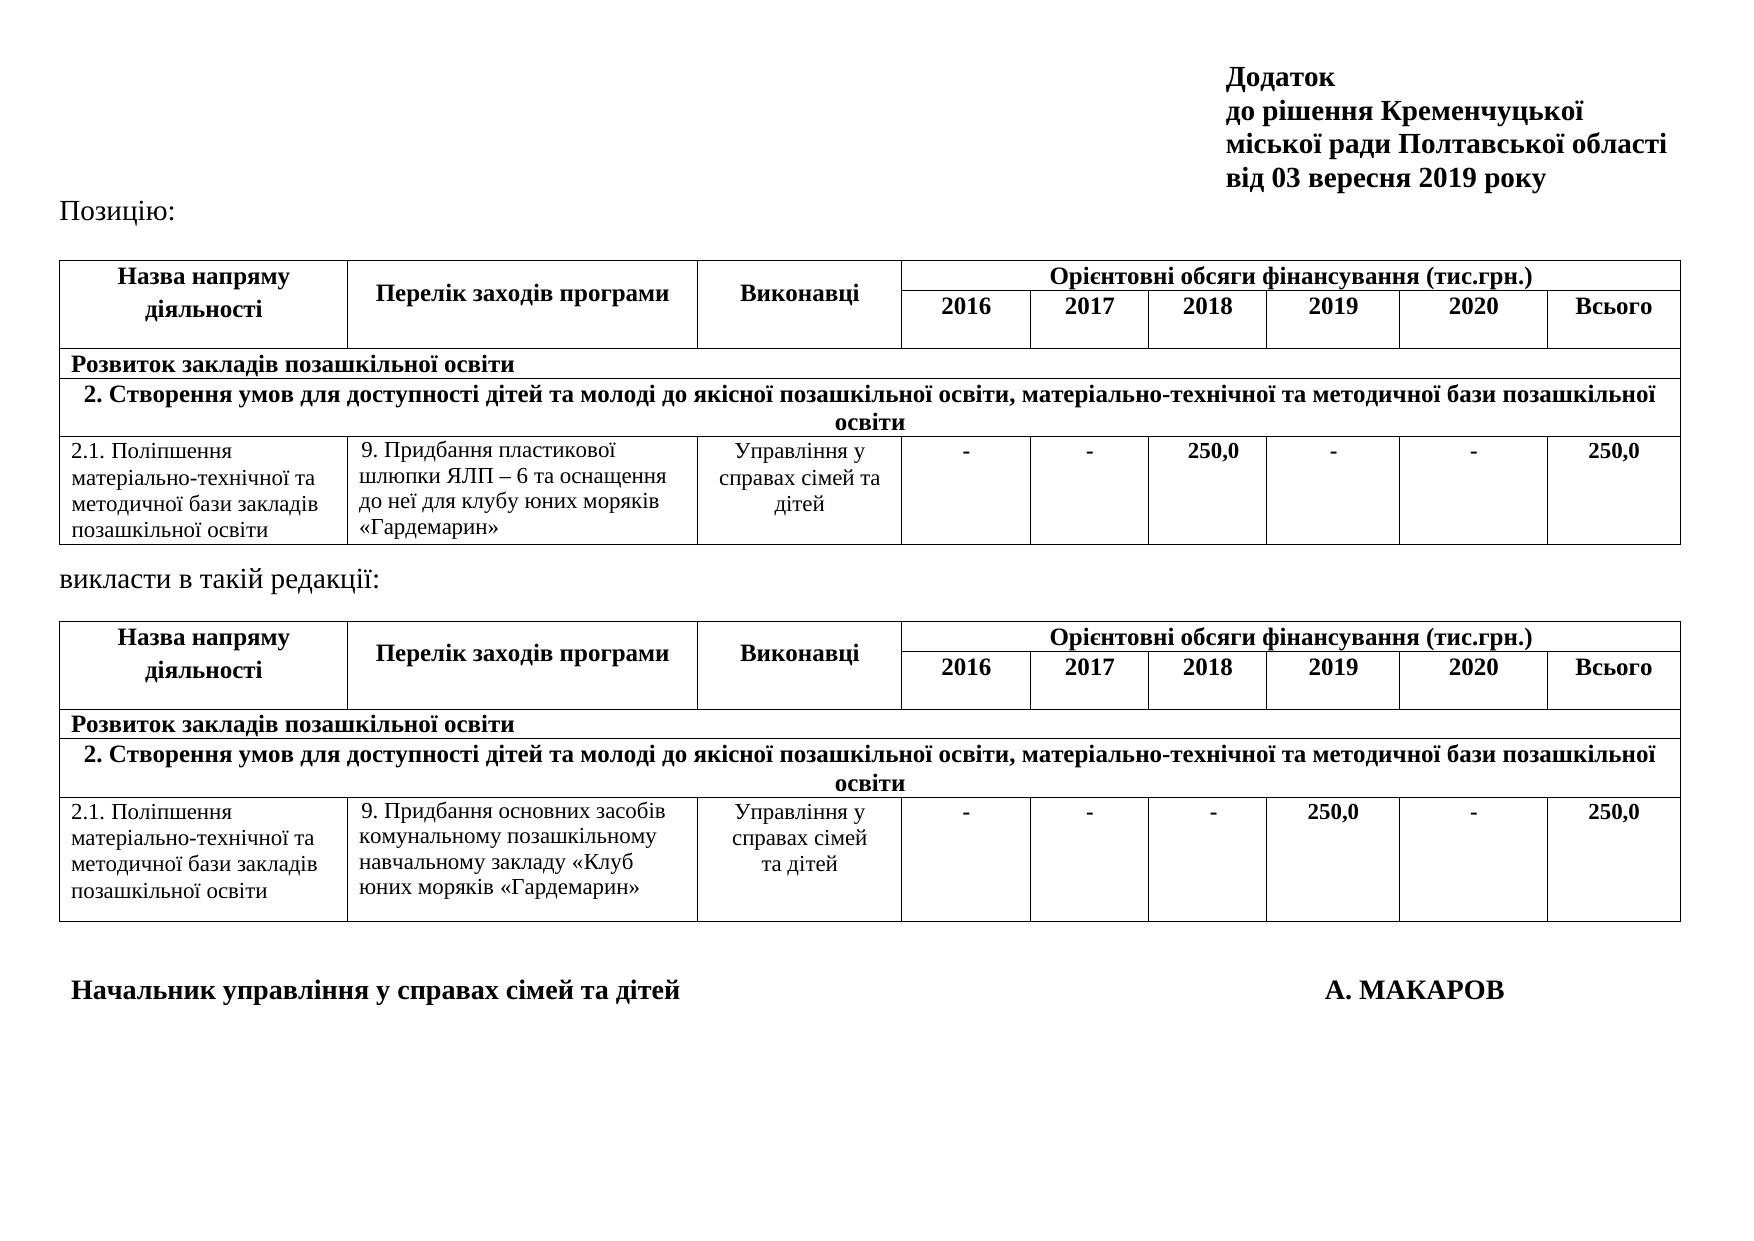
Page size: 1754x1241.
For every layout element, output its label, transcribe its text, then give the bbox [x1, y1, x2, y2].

table_cell - [1400, 437, 1547, 544]
table_cell 250,0 [1548, 798, 1680, 921]
table_cell 2019 [1267, 291, 1399, 348]
table_cell 2018 [1149, 652, 1266, 708]
table_cell 250,0 [1267, 798, 1399, 921]
table_header Назва напряму діяльності [60, 622, 347, 708]
text міської ради Полтавської області [59, 126, 1695, 160]
table_cell Начальник управління у справах сімей та дітей А. МАКАРОВ [60, 922, 1680, 1082]
table_cell - [1267, 437, 1399, 544]
table_cell Всього [1548, 652, 1680, 708]
table_cell 2017 [1031, 652, 1148, 708]
text Додаток [59, 59, 1695, 93]
table_cell - [902, 798, 1030, 921]
table_cell 2020 [1400, 291, 1547, 348]
table_header Виконавці [698, 622, 901, 708]
table_cell 2.1. Поліпшення матеріально-технічної та методичної бази закладів позашкільної освіти [60, 798, 347, 921]
table_cell 9. Придбання основних засобів комунальному позашкільному навчальному закладу «Клуб юних моряків «Гардемарин» [348, 798, 697, 921]
text викласти в такій редакції: [59, 562, 1695, 595]
table_cell 2.1. Поліпшення матеріально-технічної та методичної бази закладів позашкільної освіти [60, 437, 347, 544]
table_cell 2019 [1267, 652, 1399, 708]
table_cell Всього [1548, 291, 1680, 348]
table_cell 2017 [1031, 291, 1148, 348]
table_cell Управління у справах сімей та дітей [698, 798, 901, 921]
table_header Орієнтовні обсяги фінансування (тис.грн.) [902, 261, 1680, 290]
table_header Перелік заходів програми [348, 622, 697, 708]
table_header Назва напряму діяльності [60, 261, 347, 348]
table_cell - [902, 437, 1030, 544]
table_cell 2016 [902, 652, 1030, 708]
table_cell 2020 [1400, 652, 1547, 708]
table_cell - [1400, 798, 1547, 921]
table_header Перелік заходів програми [348, 261, 697, 348]
text від 03 вересня 2019 року [59, 160, 1695, 193]
table_cell - [1149, 798, 1266, 921]
table_header Виконавці [698, 261, 901, 348]
table_cell - [1031, 798, 1148, 921]
table_cell 2018 [1149, 291, 1266, 348]
table_cell Розвиток закладів позашкільної освіти [60, 349, 1680, 378]
table_cell 9. Придбання пластикової шлюпки ЯЛП – 6 та оснащення до неї для клубу юних моряків «Гардемарин» [348, 437, 697, 544]
table_cell - [1031, 437, 1148, 544]
table_cell 2016 [902, 291, 1030, 348]
text Позицію: [59, 193, 1695, 227]
table_header Орієнтовні обсяги фінансування (тис.грн.) [902, 622, 1680, 651]
table_cell Управління у справах сімей та дітей [698, 437, 901, 544]
text до рішення Кременчуцької [59, 93, 1695, 126]
table_cell 2. Створення умов для доступності дітей та молоді до якісної позашкільної освіти, матеріально-технічної та методичної бази позашкільної освіти [60, 739, 1680, 797]
table_cell 250,0 [1149, 437, 1266, 544]
table_cell 250,0 [1548, 437, 1680, 544]
table_cell Розвиток закладів позашкільної освіти [60, 710, 1680, 738]
table_cell 2. Створення умов для доступності дітей та молоді до якісної позашкільної освіти, матеріально-технічної та методичної бази позашкільної освіти [60, 379, 1680, 436]
